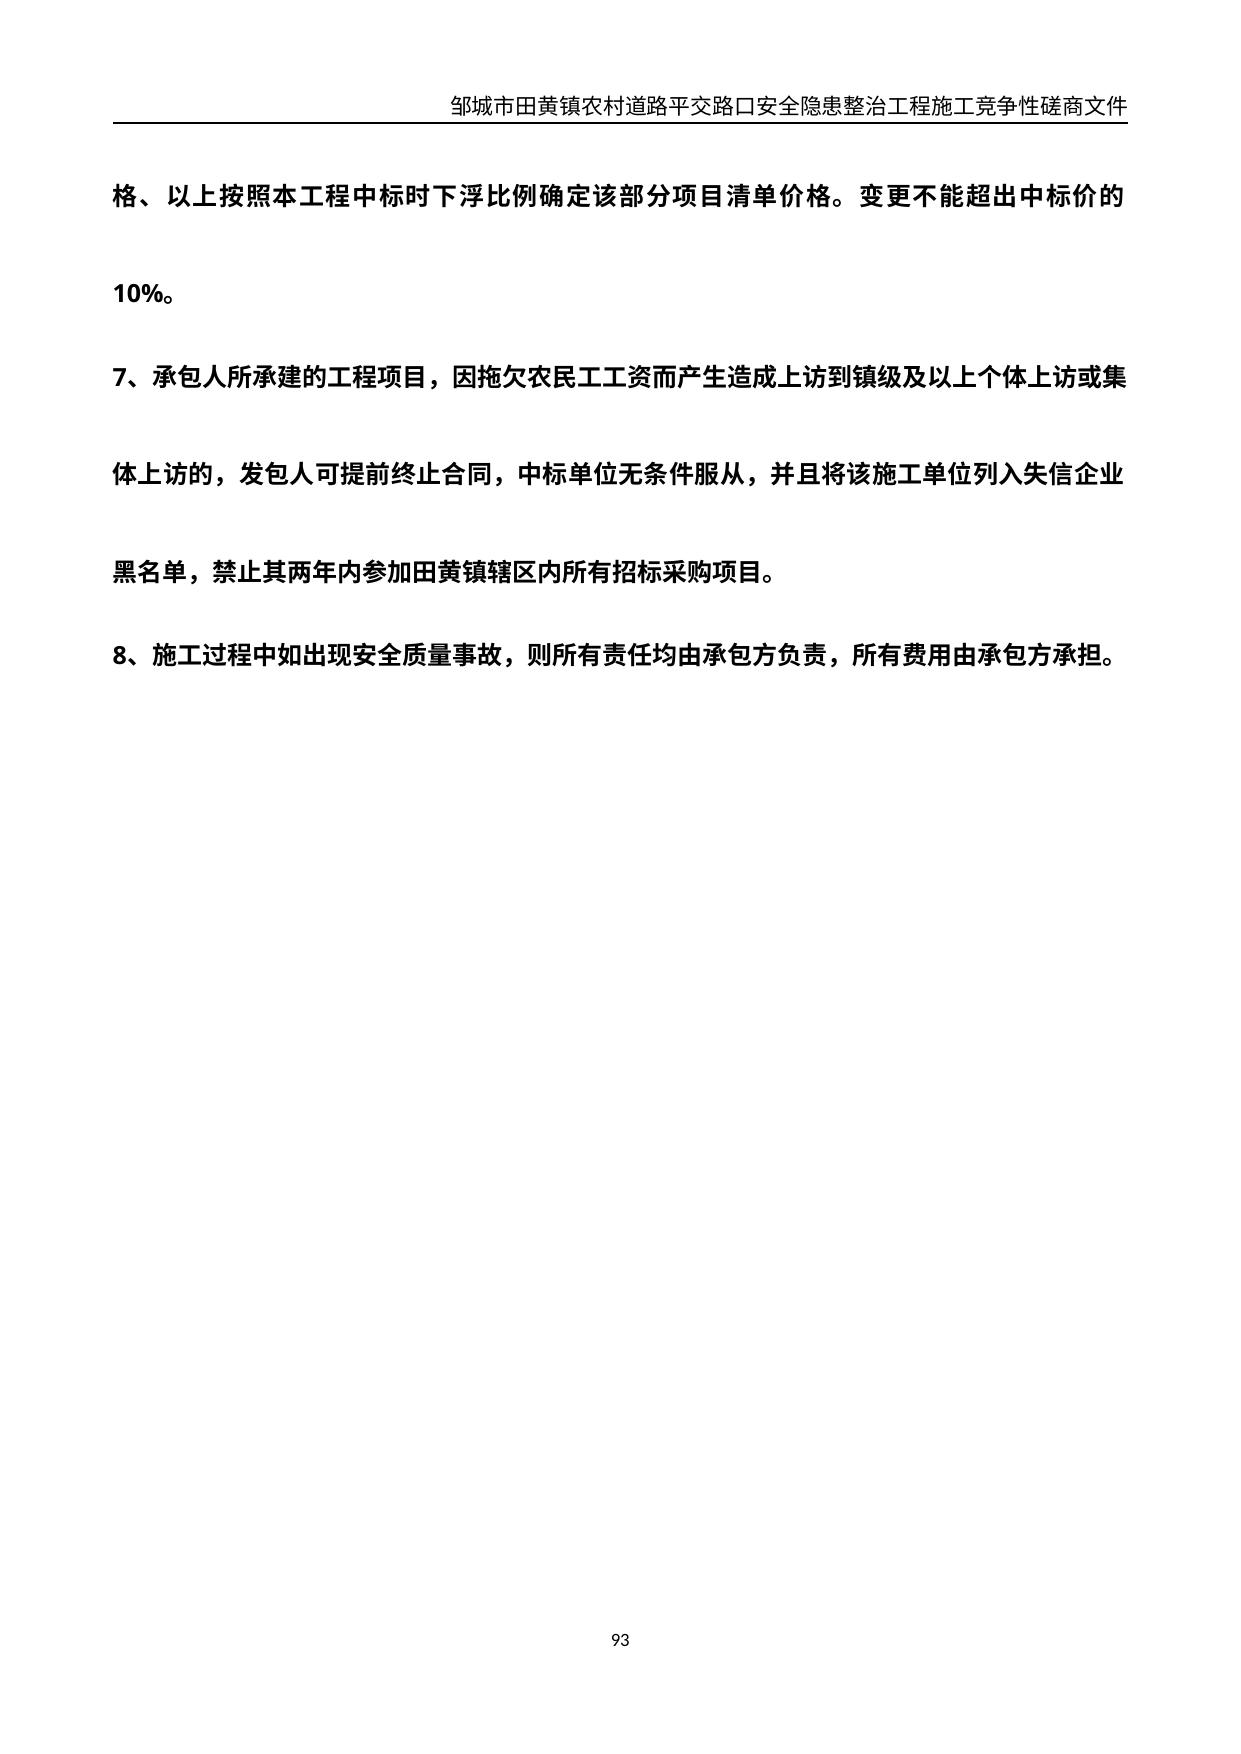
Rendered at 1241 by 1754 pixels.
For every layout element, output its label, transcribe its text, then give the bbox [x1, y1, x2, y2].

text 7、承包人所承建的工程项目，因拖欠农民工工资而产生造成上访到镇级及以上个体上访或集体上访的，发包人可提前终止合同，中标单位无条件服从，并且将该施工单位列入失信企业黑名单，禁止其两年内参加田黄镇辖区内所有招标采购项目。 [112, 343, 1128, 603]
text 8、施工过程中如出现安全质量事故，则所有责任均由承包方负责，所有费用由承包方承担。 [112, 621, 1128, 686]
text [112, 162, 1128, 324]
